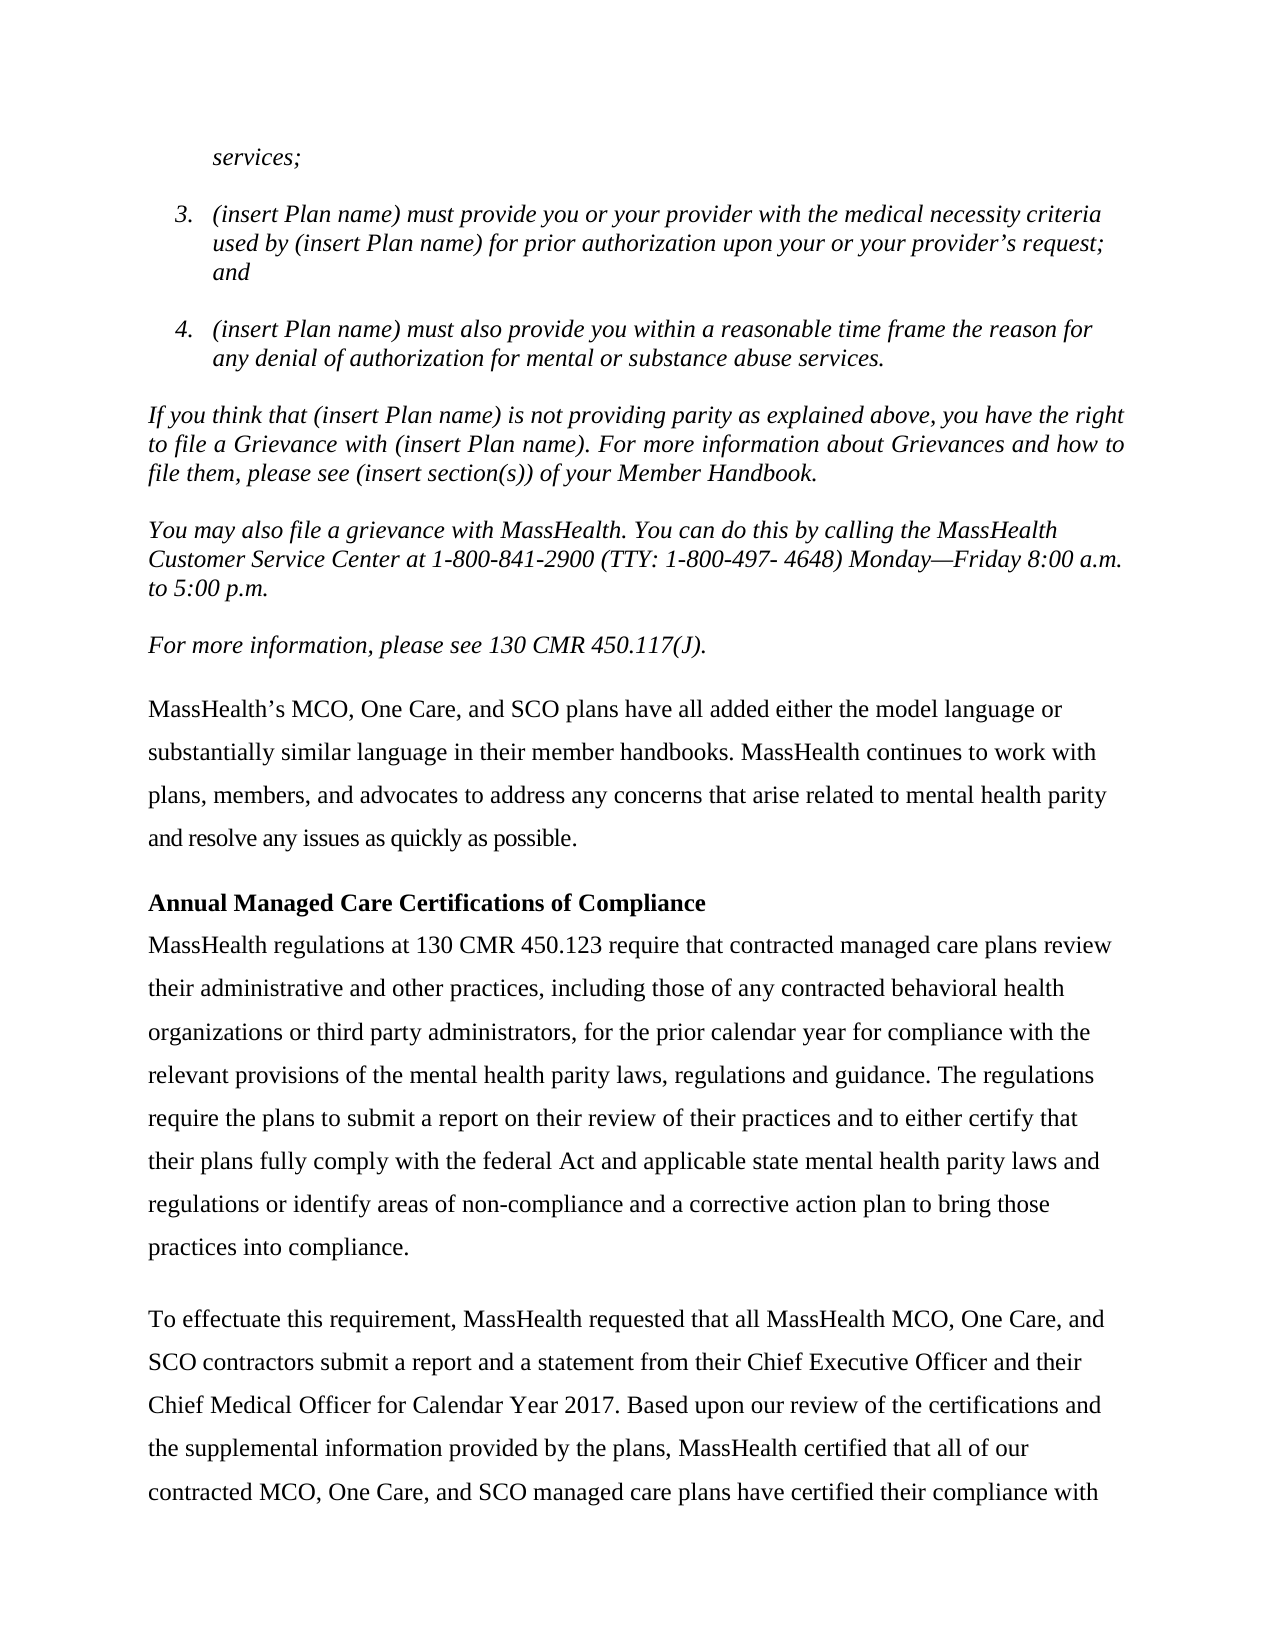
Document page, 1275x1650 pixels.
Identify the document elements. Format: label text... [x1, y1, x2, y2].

list (insert Plan name) must also provide you within a reasonable time frame the reason for any denial of authorization for mental or substance abuse services. [175, 314, 1104, 372]
text MassHealth regulations at 130 CMR 450.123 require that contracted managed care plans review their administrative and other practices, including those of any contracted behavioral health organizations or third party administrators, for the prior calendar year for compliance with the relevant provisions of the mental health parity laws, regulations and guidance. The regulations require the plans to submit a report on their review of their practices and to either certify that their plans fully comply with the federal Act and applicable state mental health parity laws and regulations or identify areas of non-compliance and a corrective action plan to bring those practices into compliance. [148, 930, 1121, 1261]
text You may also file a grievance with MassHealth. You can do this by calling the MassHealth Customer Service Center at 1-800-841-2900 (TTY: 1-800-497- 4648) Monday—Friday 8:00 a.m. [148, 515, 1137, 573]
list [175, 142, 1125, 170]
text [148, 1304, 1121, 1505]
subtitle Annual Managed Care Certifications of Compliance [148, 888, 1137, 916]
text MassHealth’s MCO, One Care, and SCO plans have all added either the model language or substantially similar language in their member handbooks. MassHealth continues to work with plans, members, and advocates to address any concerns that arise related to mental health parity and resolve any issues as quickly as possible. [148, 694, 1113, 852]
text to 5:00 p.m. [148, 573, 1137, 602]
list (insert Plan name) must provide you or your provider with the medical necessity criteria used by (insert Plan name) for prior authorization upon your or your provider’s request; and [175, 199, 1113, 285]
text For more information, please see 130 CMR 450.117(J). [148, 630, 1137, 659]
text If you think that (insert Plan name) is not providing parity as explained above, you have the right to file a Grievance with (insert Plan name). For more information about Grievances and how to file them, please see (insert section(s)) of your Member Handbook. [148, 400, 1125, 487]
